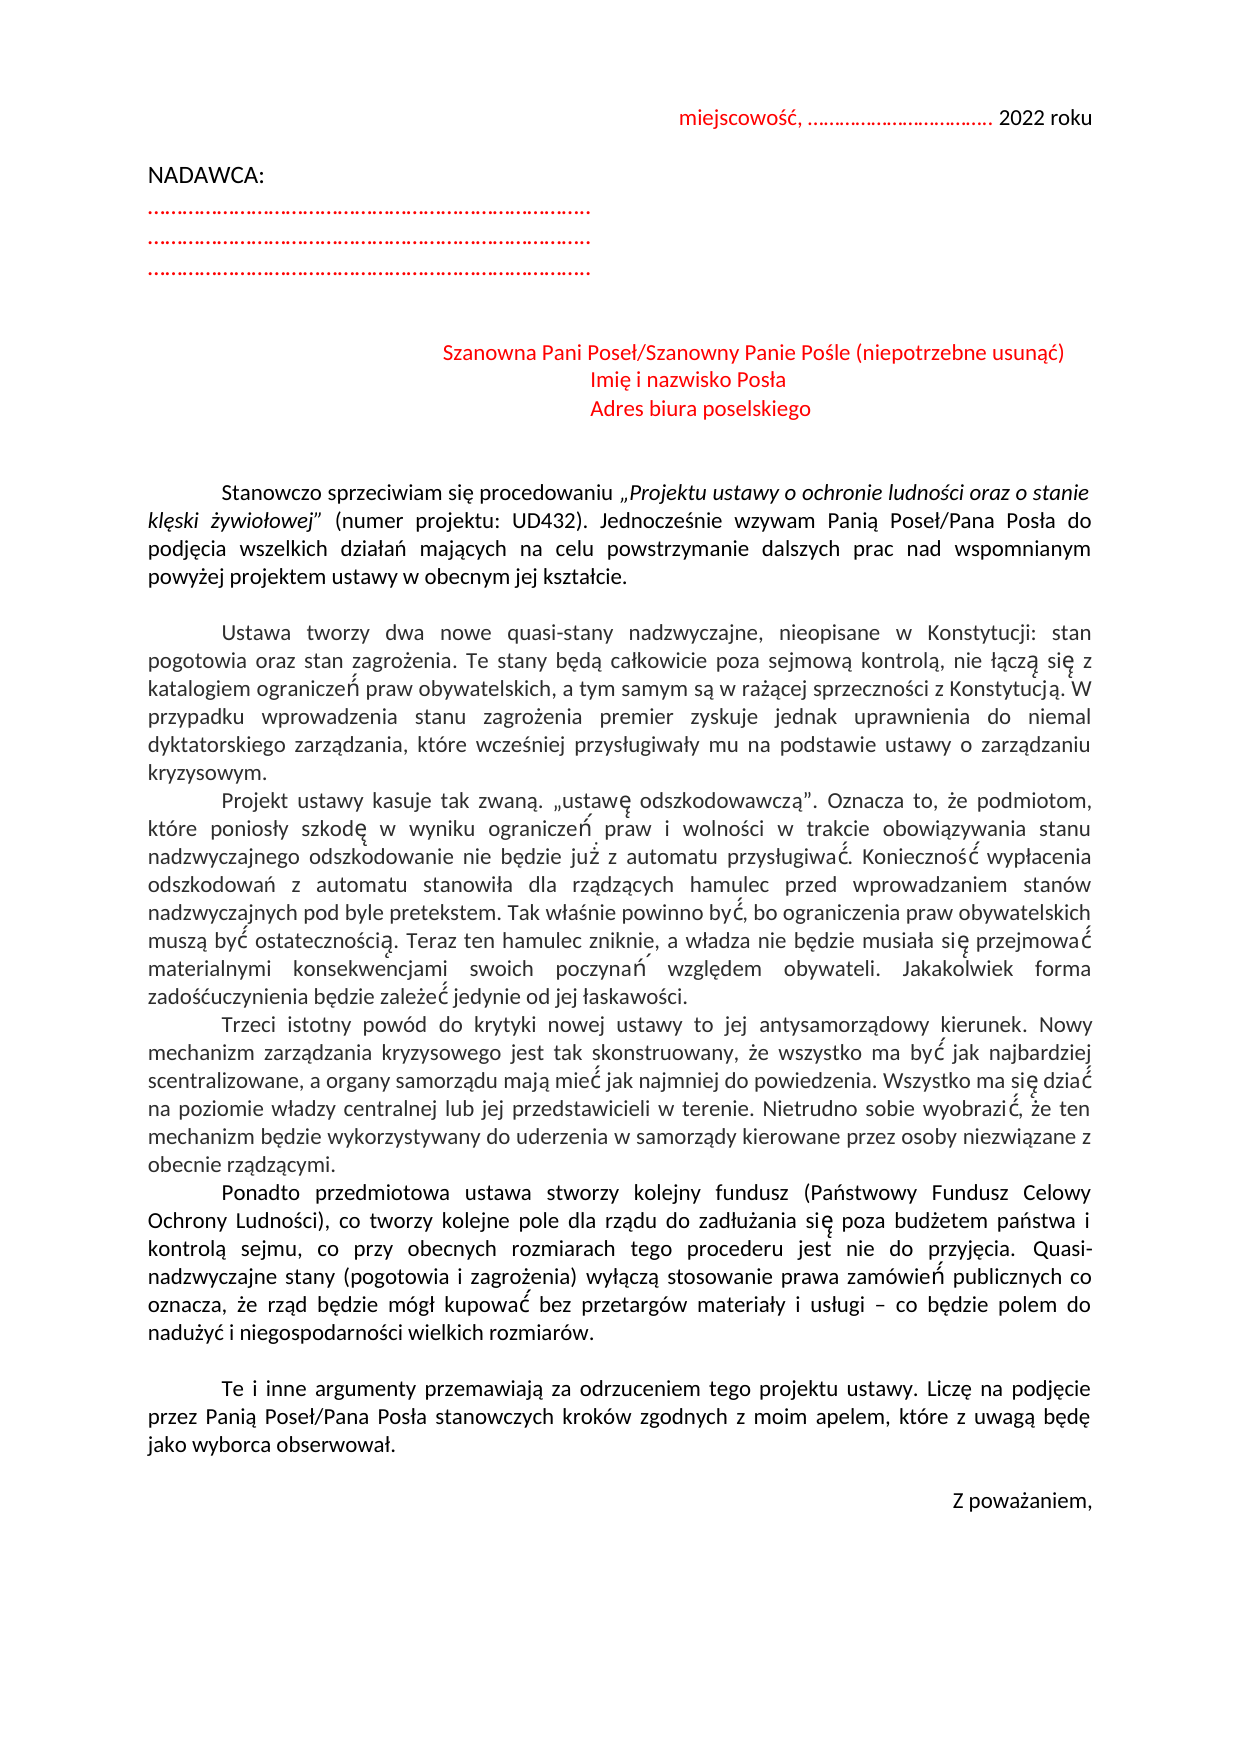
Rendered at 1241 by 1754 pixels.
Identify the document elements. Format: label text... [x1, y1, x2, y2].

text ………………………………………………………………….. [148, 221, 1093, 251]
text Imię i nazwisko Posła [516, 366, 1093, 394]
text Projekt ustawy kasuje tak zwaną. „ustawę̨ odszkodowawczą”. Oznacza to, że podmiotom, które poniosły szkodę̨ w wyniku ograniczeń́ praw i wolności w trakcie obowiązywania stanu nadzwyczajnego odszkodowanie nie będzie już̇ z automatu przysługiwać́. Konieczność́ wypłacenia odszkodowań z automatu stanowiła dla rządzących hamulec przed wprowadzaniem stanów nadzwyczajnych pod byle pretekstem. Tak właśnie powinno być́, bo ograniczenia praw obywatelskich muszą być́ ostatecznością̨. Teraz ten hamulec zniknie, a władza nie będzie musiała się̨ przejmować́ materialnymi konsekwencjami swoich poczynań́ względem obywateli. Jakakolwiek forma zadośćuczynienia będzie zależeć́ jedynie od jej łaskawości. [148, 786, 1093, 1010]
text Ustawa tworzy dwa nowe quasi-stany nadzwyczajne, nieopisane w Konstytucji: stan pogotowia oraz stan zagrożenia. Te stany będą całkowicie poza sejmową kontrolą, nie łączą̨ się̨ z katalogiem ograniczeń́ praw obywatelskich, a tym samym są w rażącej sprzeczności z Konstytucją. W przypadku wprowadzenia stanu zagrożenia premier zyskuje jednak uprawnienia do niemal dyktatorskiego zarządzania, które wcześniej przysługiwały mu na podstawie ustawy o zarządzaniu kryzysowym. [148, 618, 1093, 786]
text Z poważaniem, [148, 1486, 1093, 1514]
text Adres biura poselskiego [516, 394, 1093, 422]
text NADAWCA: [148, 159, 1093, 190]
text ………………………………………………………………….. [148, 190, 1093, 221]
text Stanowczo sprzeciwiam się procedowaniu „Projektu ustawy o ochronie ludności oraz o stanie klęski żywiołowej” (numer projektu: UD432). Jednocześnie wzywam Panią Poseł/Pana Posła do podjęcia wszelkich działań mających na celu powstrzymanie dalszych prac nad wspomnianym powyżej projektem ustawy w obecnym jej kształcie. [148, 478, 1093, 590]
text miejscowość, …………………………….. 2022 roku [148, 103, 1093, 131]
text Te i inne argumenty przemawiają za odrzuceniem tego projektu ustawy. Liczę na podjęcie przez Panią Poseł/Pana Posła stanowczych kroków zgodnych z moim apelem, które z uwagą będę jako wyborca obserwował. [148, 1374, 1093, 1458]
text Trzeci istotny powód do krytyki nowej ustawy to jej antysamorządowy kierunek. Nowy mechanizm zarządzania kryzysowego jest tak skonstruowany, że wszystko ma być́ jak najbardziej scentralizowane, a organy samorządu mają mieć́ jak najmniej do powiedzenia. Wszystko ma się̨ dziać́ na poziomie władzy centralnej lub jej przedstawicieli w terenie. Nietrudno sobie wyobrazić́, że ten mechanizm będzie wykorzystywany do uderzenia w samorządy kierowane przez osoby niezwiązane z obecnie rządzącymi. [148, 1010, 1093, 1178]
text Ponadto przedmiotowa ustawa stworzy kolejny fundusz (Państwowy Fundusz Celowy Ochrony Ludności), co tworzy kolejne pole dla rządu do zadłużania się̨ poza budżetem państwa i kontrolą sejmu, co przy obecnych rozmiarach tego procederu jest nie do przyjęcia. Quasi-nadzwyczajne stany (pogotowia i zagrożenia) wyłączą stosowanie prawa zamówień́ publicznych co oznacza, że rząd będzie mógł kupować́ bez przetargów materiały i usługi – co będzie polem do nadużyć i niegospodarności wielkich rozmiarów. [148, 1178, 1093, 1346]
text ………………………………………………………………….. [148, 251, 1093, 282]
text Szanowna Pani Poseł/Szanowny Panie Pośle (niepotrzebne usunąć) [443, 338, 1093, 366]
